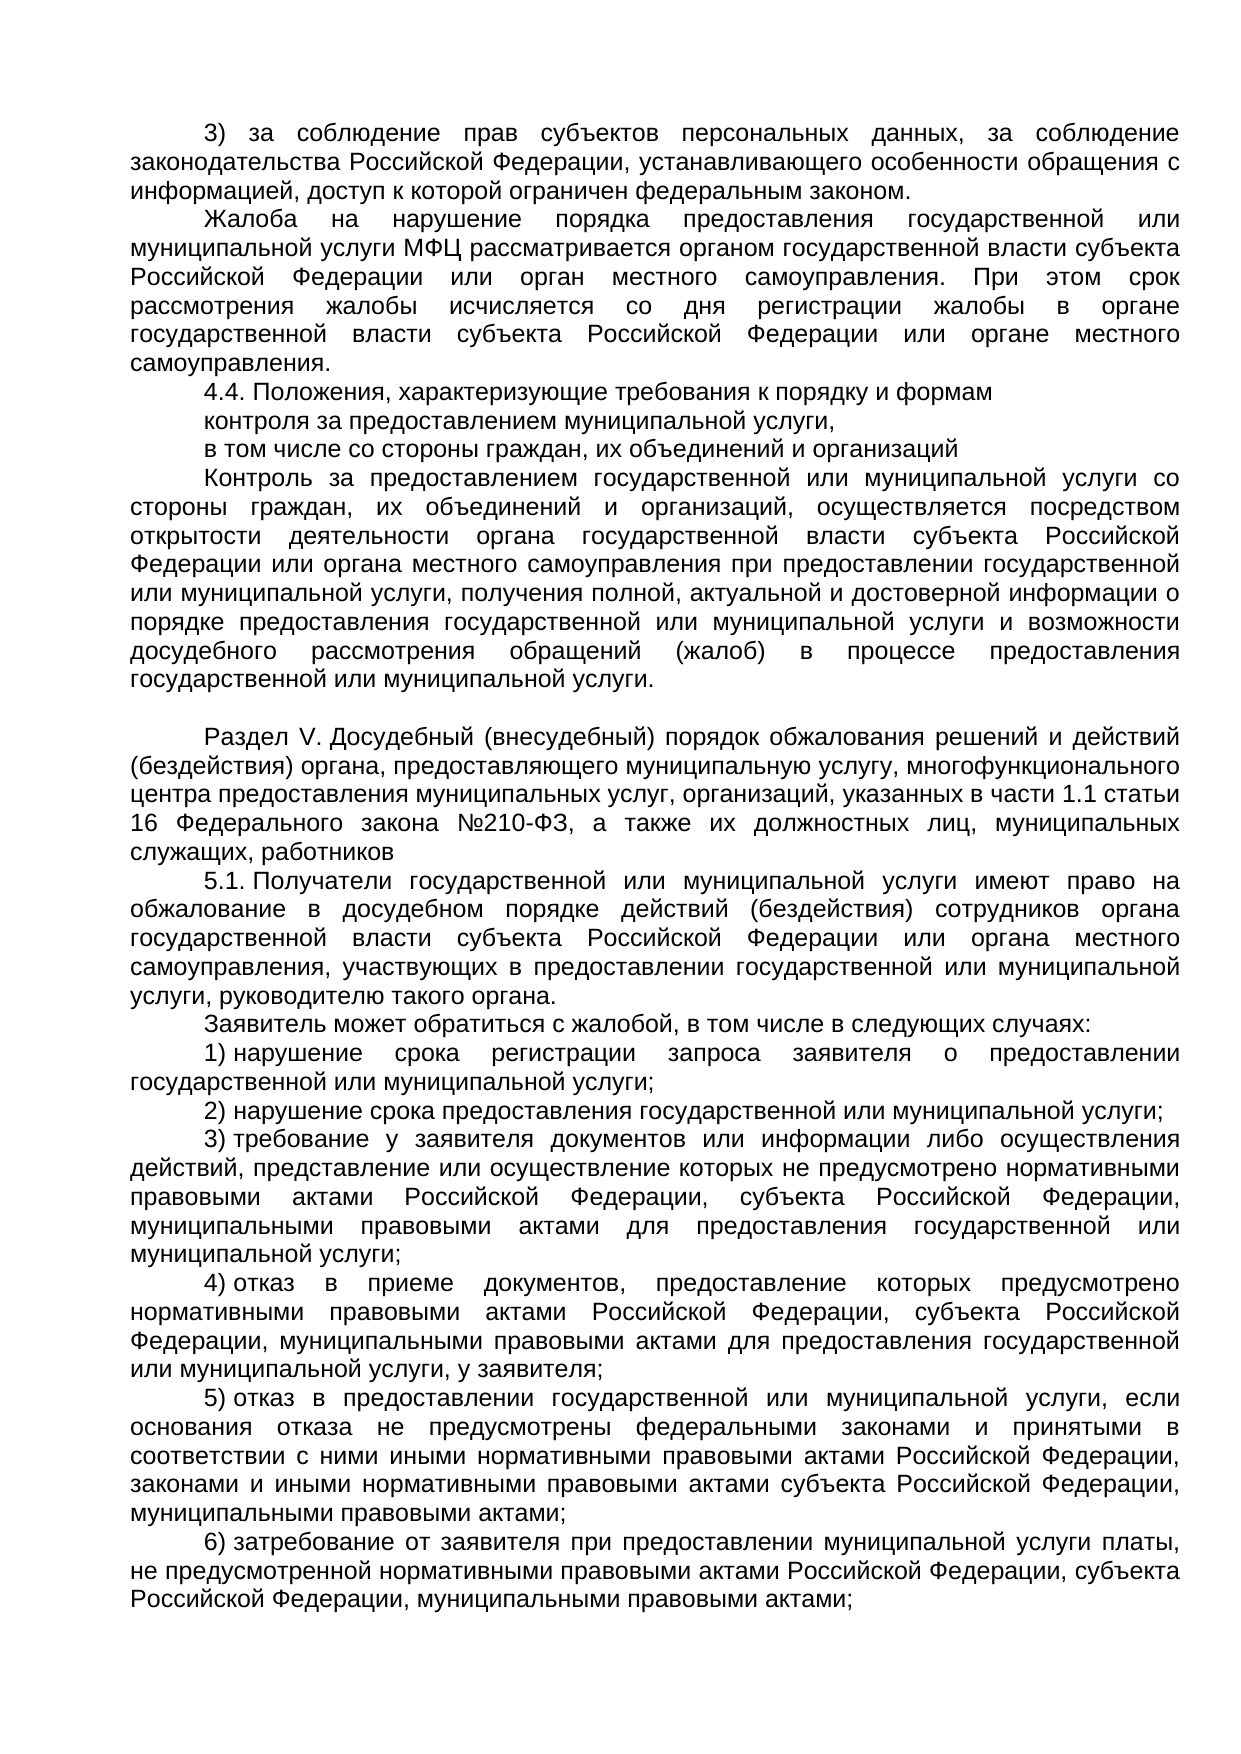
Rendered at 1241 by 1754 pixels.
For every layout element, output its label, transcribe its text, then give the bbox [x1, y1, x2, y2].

text 5.1. Получатели государственной или муниципальной услуги имеют право на обжалование в досудебном порядке действий (бездействия) сотрудников органа государственной власти субъекта Российской Федерации или органа местного самоуправления, участвующих в предоставлении государственной или муниципальной услуги, руководителю такого органа. [130, 866, 1181, 1009]
text Заявитель может обратиться с жалобой, в том числе в следующих случаях: [130, 1009, 1181, 1038]
text 4.4. Положения, характеризующие требования к порядку и формам [130, 377, 1181, 406]
text в том числе со стороны граждан, их объединений и организаций [130, 434, 1181, 463]
text 1) нарушение срока регистрации запроса заявителя о предоставлении государственной или муниципальной услуги; [130, 1038, 1181, 1096]
text Контроль за предоставлением государственной или муниципальной услуги со стороны граждан, их объединений и организаций, осуществляется посредством открытости деятельности органа государственной власти субъекта Российской Федерации или органа местного самоуправления при предоставлении государственной или муниципальной услуги, получения полной, актуальной и достоверной информации о порядке предоставления государственной или муниципальной услуги и возможности досудебного рассмотрения обращений (жалоб) в процессе предоставления государственной или муниципальной услуги. [130, 463, 1181, 693]
text 3) требование у заявителя документов или информации либо осуществления действий, представление или осуществление которых не предусмотрено нормативными правовыми актами Российской Федерации, субъекта Российской Федерации, муниципальными правовыми актами для предоставления государственной или муниципальной услуги; [130, 1124, 1181, 1268]
text контроля за предоставлением муниципальной услуги, [130, 406, 1181, 434]
text Жалоба на нарушение порядка предоставления государственной или муниципальной услуги МФЦ рассматривается органом государственной власти субъекта Российской Федерации или орган местного самоуправления. При этом срок рассмотрения жалобы исчисляется со дня регистрации жалобы в органе государственной власти субъекта Российской Федерации или органе местного самоуправления. [130, 204, 1181, 377]
text 6) затребование от заявителя при предоставлении муниципальной услуги платы, не предусмотренной нормативными правовыми актами Российской Федерации, субъекта Российской Федерации, муниципальными правовыми актами; [130, 1527, 1181, 1613]
text 2) нарушение срока предоставления государственной или муниципальной услуги; [130, 1096, 1181, 1124]
text 4) отказ в приеме документов, предоставление которых предусмотрено нормативными правовыми актами Российской Федерации, субъекта Российской Федерации, муниципальными правовыми актами для предоставления государственной или муниципальной услуги, у заявителя; [130, 1268, 1181, 1383]
text 5) отказ в предоставлении государственной или муниципальной услуги, если основания отказа не предусмотрены федеральными законами и принятыми в соответствии с ними иными нормативными правовыми актами Российской Федерации, законами и иными нормативными правовыми актами субъекта Российской Федерации, муниципальными правовыми актами; [130, 1383, 1181, 1527]
text 3) за соблюдение прав субъектов персональных данных, за соблюдение законодательства Российской Федерации, устанавливающего особенности обращения с информацией, доступ к которой ограничен федеральным законом. [130, 118, 1181, 204]
text Раздел V. Досудебный (внесудебный) порядок обжалования решений и действий (бездействия) органа, предоставляющего муниципальную услугу, многофункционального центра предоставления муниципальных услуг, организаций, указанных в части 1.1 статьи 16 Федерального закона №210-ФЗ, а также их должностных лиц, муниципальных служащих, работников [130, 722, 1181, 866]
